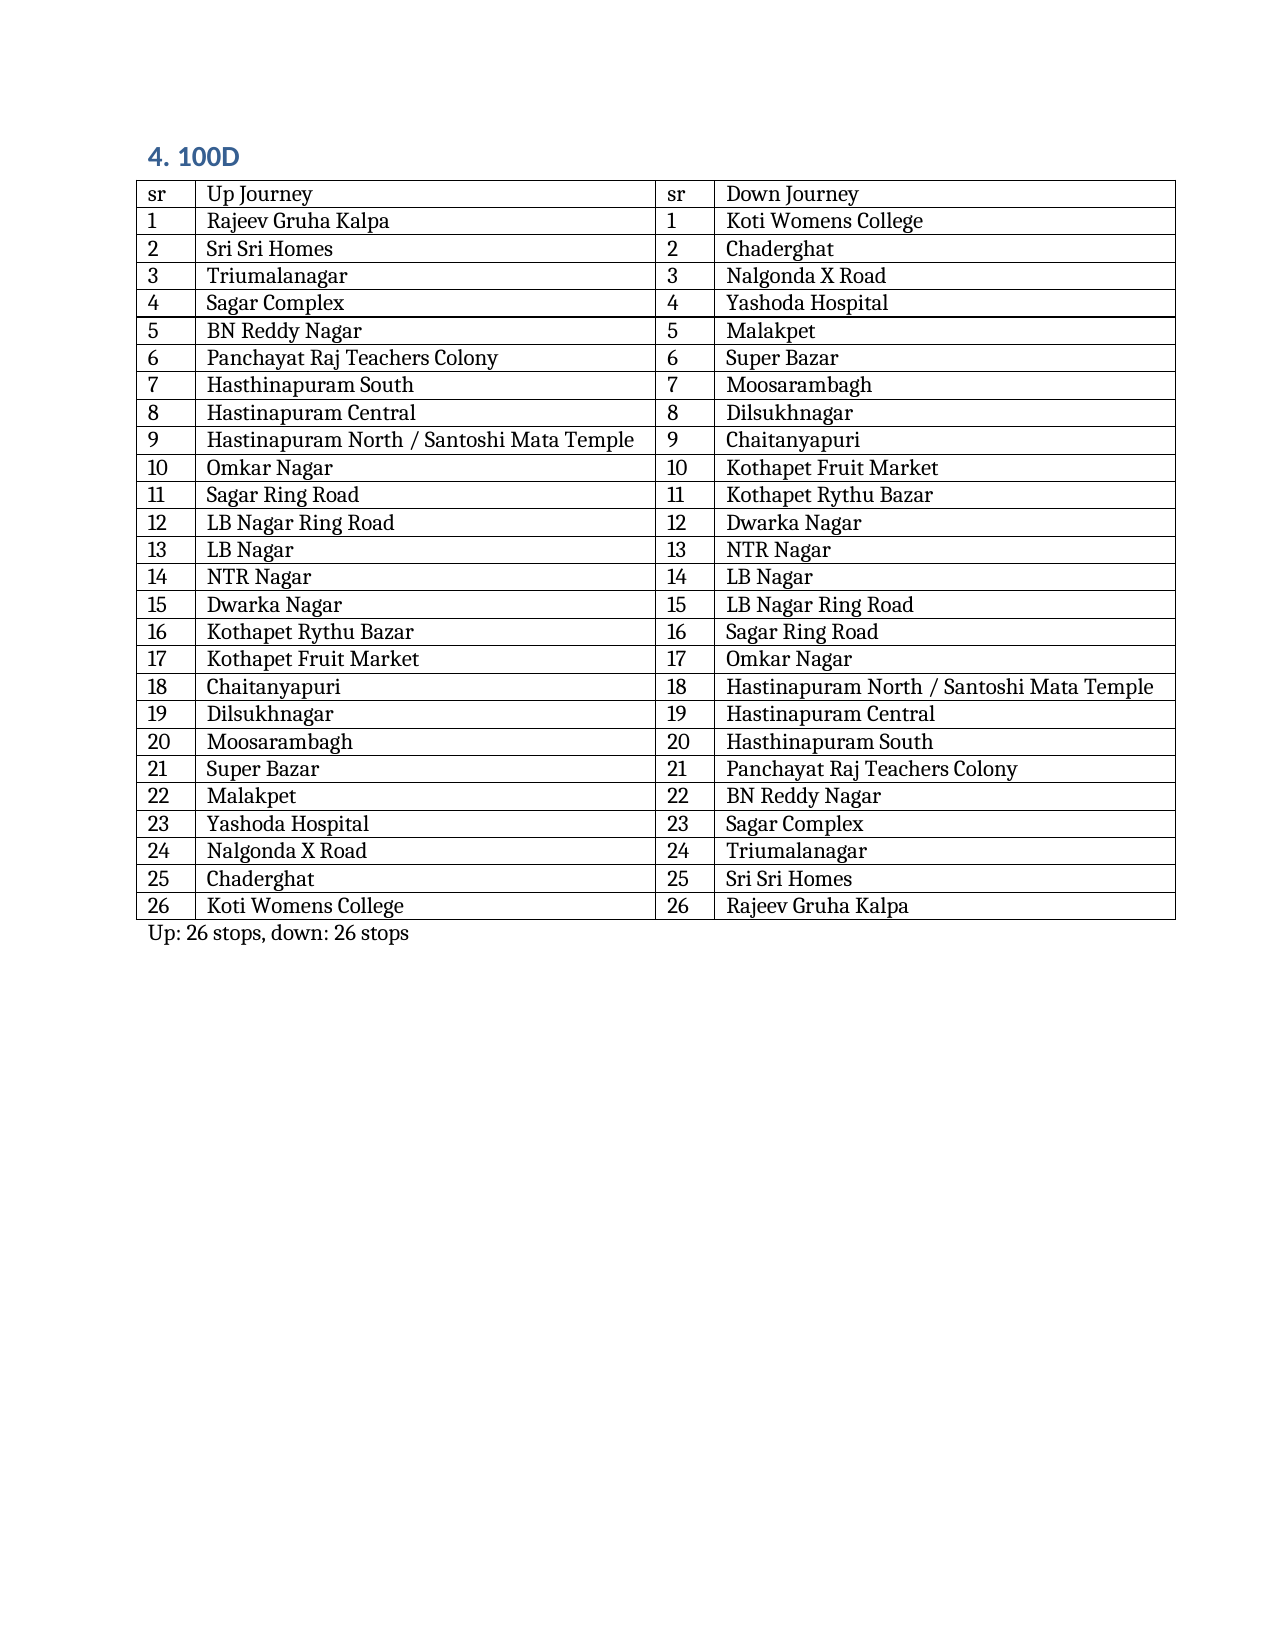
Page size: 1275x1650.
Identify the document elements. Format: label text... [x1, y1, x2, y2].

table_cell Chaitanyapuri [196, 674, 655, 700]
table_cell Nalgonda X Road [715, 263, 1175, 289]
subtitle 4. 100D [148, 138, 1186, 174]
table_cell 9 [656, 427, 714, 453]
table_cell Hastinapuram North / Santoshi Mata Temple [715, 674, 1175, 700]
table_cell 23 [137, 811, 195, 837]
table_cell Malakpet [196, 783, 655, 809]
table_cell 13 [137, 537, 195, 563]
table_cell 21 [656, 756, 714, 782]
table_cell Sagar Complex [715, 811, 1175, 837]
table_cell 14 [656, 564, 714, 590]
table_cell 23 [656, 811, 714, 837]
table_cell 1 [137, 208, 195, 234]
table_cell 25 [656, 865, 714, 892]
table_cell 4 [656, 290, 714, 316]
table_cell Sri Sri Homes [196, 235, 655, 262]
table_cell 24 [656, 838, 714, 864]
table_cell Chaitanyapuri [715, 427, 1175, 453]
table_cell 10 [137, 455, 195, 481]
table_cell 17 [656, 646, 714, 673]
table_cell 24 [137, 838, 195, 864]
table_cell 15 [137, 591, 195, 618]
table_cell Hasthinapuram South [196, 372, 655, 399]
table_cell Omkar Nagar [196, 455, 655, 481]
table_header Up Journey [196, 181, 655, 207]
table_cell 3 [137, 263, 195, 289]
table_cell 9 [137, 427, 195, 453]
table_cell Dwarka Nagar [715, 509, 1175, 536]
table_cell Yashoda Hospital [196, 811, 655, 837]
table_cell Nalgonda X Road [196, 838, 655, 864]
table_cell 10 [656, 455, 714, 481]
table_cell Super Bazar [196, 756, 655, 782]
table_cell Sagar Ring Road [196, 482, 655, 508]
table_cell 4 [137, 290, 195, 316]
table_cell LB Nagar [715, 564, 1175, 590]
table_cell 6 [137, 345, 195, 371]
table_cell Hastinapuram Central [715, 701, 1175, 727]
table_cell NTR Nagar [715, 537, 1175, 563]
table_cell NTR Nagar [196, 564, 655, 590]
table_cell 17 [137, 646, 195, 673]
table_cell Hastinapuram Central [196, 400, 655, 426]
table_cell Sagar Ring Road [715, 619, 1175, 645]
table_cell Dilsukhnagar [196, 701, 655, 727]
table_cell 18 [137, 674, 195, 700]
table_cell 6 [656, 345, 714, 371]
table_cell Rajeev Gruha Kalpa [715, 893, 1175, 919]
table_cell 2 [137, 235, 195, 262]
table_cell 26 [656, 893, 714, 919]
text Up: 26 stops, down: 26 stops [148, 920, 1186, 947]
table_cell Yashoda Hospital [715, 290, 1175, 316]
table_cell 25 [137, 865, 195, 892]
table_cell 19 [137, 701, 195, 727]
table_cell 20 [137, 729, 195, 755]
table_cell Moosarambagh [715, 372, 1175, 399]
table_cell 8 [137, 400, 195, 426]
table_cell 13 [656, 537, 714, 563]
table_cell Sagar Complex [196, 290, 655, 316]
table_cell 7 [137, 372, 195, 399]
table_cell 3 [656, 263, 714, 289]
table_cell 26 [137, 893, 195, 919]
table_cell Kothapet Rythu Bazar [715, 482, 1175, 508]
table_cell 14 [137, 564, 195, 590]
table_cell 22 [656, 783, 714, 809]
table_cell 19 [656, 701, 714, 727]
table_cell Triumalanagar [196, 263, 655, 289]
table_cell 16 [137, 619, 195, 645]
table_cell 22 [137, 783, 195, 809]
table_cell 16 [656, 619, 714, 645]
table_cell 1 [656, 208, 714, 234]
table_cell 21 [137, 756, 195, 782]
table_cell 11 [137, 482, 195, 508]
table_cell 2 [656, 235, 714, 262]
table_cell Super Bazar [715, 345, 1175, 371]
table_cell Chaderghat [196, 865, 655, 892]
table_cell 18 [656, 674, 714, 700]
table_cell 7 [656, 372, 714, 399]
table_cell 5 [656, 318, 714, 344]
table_cell Dilsukhnagar [715, 400, 1175, 426]
table_cell Koti Womens College [196, 893, 655, 919]
table_header sr [137, 181, 195, 207]
table_cell 11 [656, 482, 714, 508]
table_cell Kothapet Fruit Market [715, 455, 1175, 481]
table_cell Rajeev Gruha Kalpa [196, 208, 655, 234]
table_header Down Journey [715, 181, 1175, 207]
table_cell Dwarka Nagar [196, 591, 655, 618]
table_cell Sri Sri Homes [715, 865, 1175, 892]
table_cell Hastinapuram North / Santoshi Mata Temple [196, 427, 655, 453]
table_cell Panchayat Raj Teachers Colony [196, 345, 655, 371]
table_cell 12 [656, 509, 714, 536]
table_cell 5 [137, 318, 195, 344]
table_cell BN Reddy Nagar [196, 318, 655, 344]
table_cell LB Nagar Ring Road [196, 509, 655, 536]
table_header sr [656, 181, 714, 207]
table_cell Malakpet [715, 318, 1175, 344]
table_cell BN Reddy Nagar [715, 783, 1175, 809]
table_cell Hasthinapuram South [715, 729, 1175, 755]
table_cell Triumalanagar [715, 838, 1175, 864]
table_cell Koti Womens College [715, 208, 1175, 234]
table_cell 12 [137, 509, 195, 536]
table_cell Chaderghat [715, 235, 1175, 262]
table_cell Kothapet Rythu Bazar [196, 619, 655, 645]
table_cell 8 [656, 400, 714, 426]
table_cell 20 [656, 729, 714, 755]
table_cell 15 [656, 591, 714, 618]
table_cell Panchayat Raj Teachers Colony [715, 756, 1175, 782]
table_cell Kothapet Fruit Market [196, 646, 655, 673]
table_cell Omkar Nagar [715, 646, 1175, 673]
table_cell Moosarambagh [196, 729, 655, 755]
table_cell LB Nagar [196, 537, 655, 563]
table_cell LB Nagar Ring Road [715, 591, 1175, 618]
